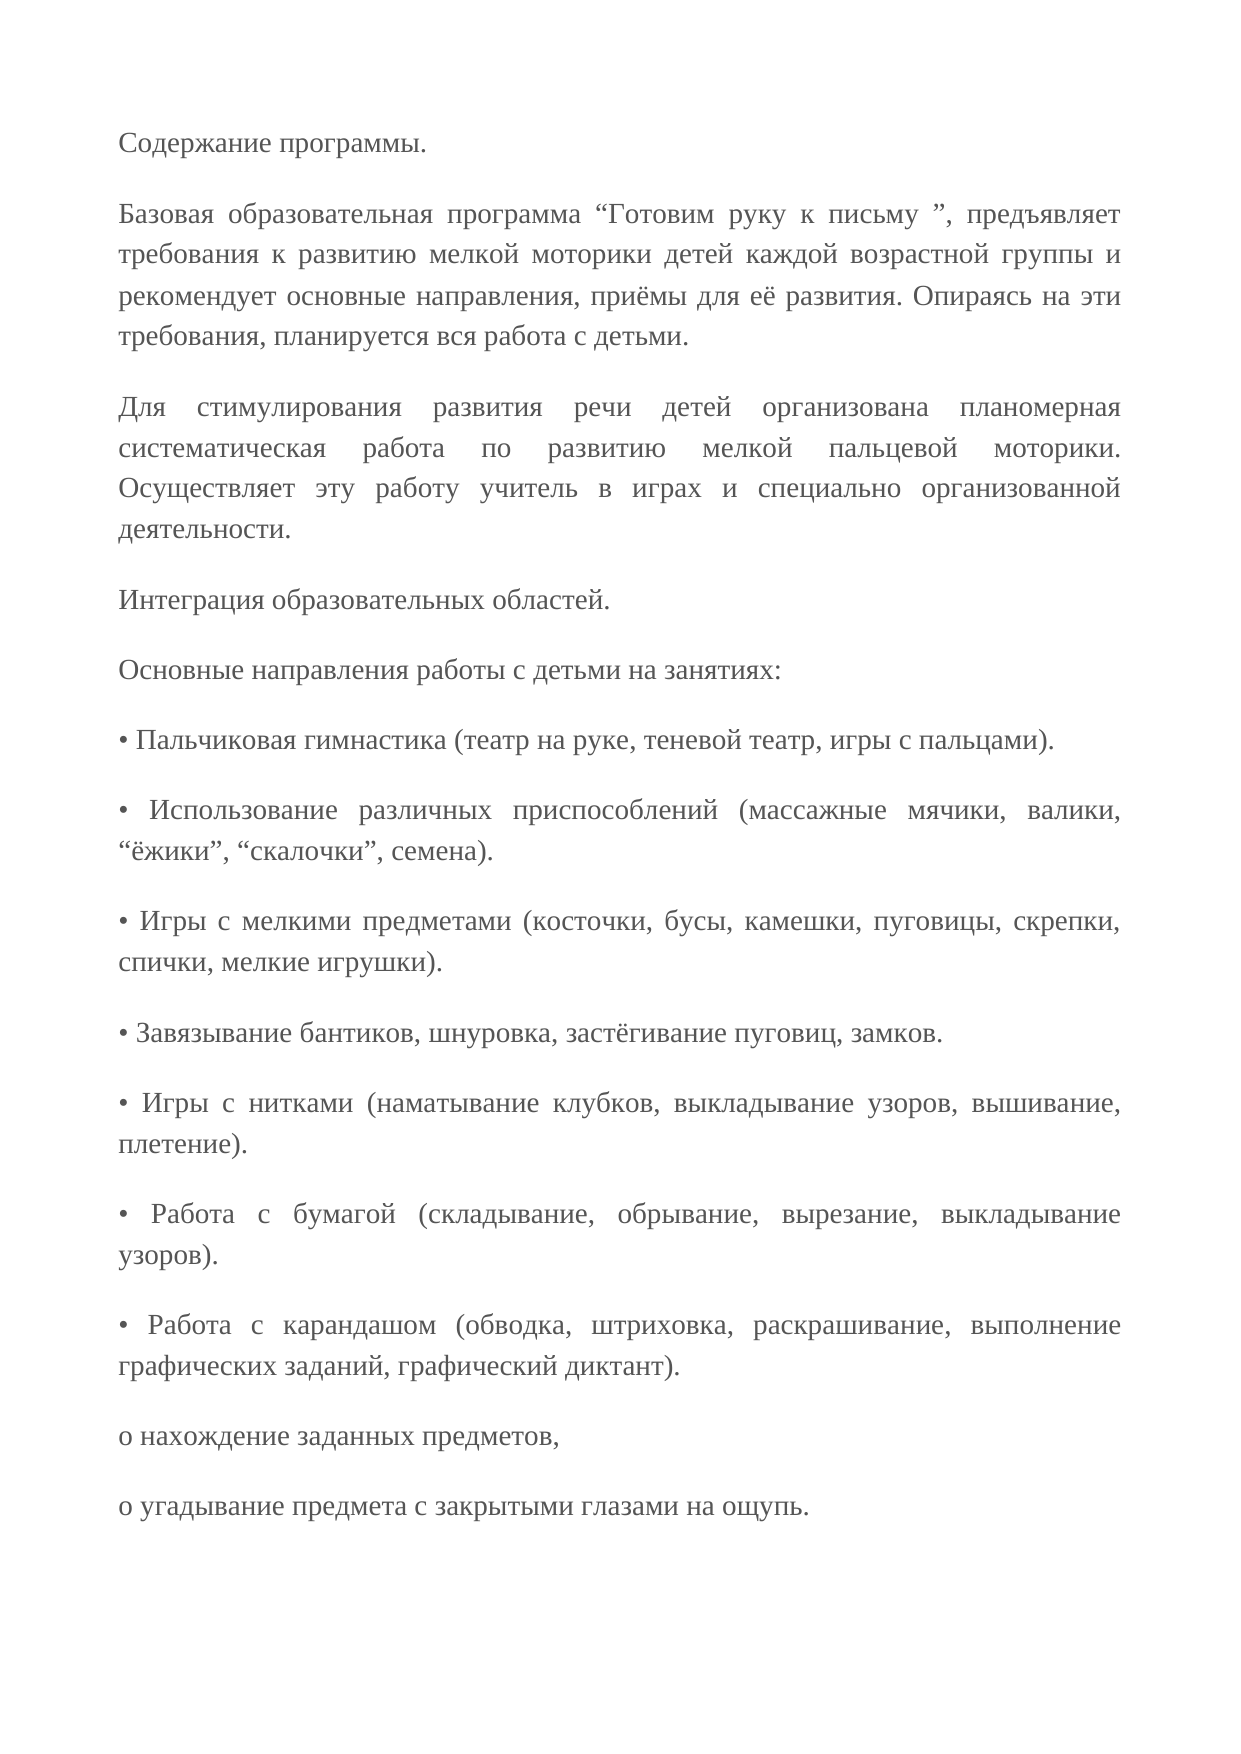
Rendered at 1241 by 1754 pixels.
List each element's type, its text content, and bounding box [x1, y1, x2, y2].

text • Игры с нитками (наматывание клубков, выкладывание узоров, вышивание, плетение). [118, 1077, 1122, 1159]
text o нахождение заданных предметов, [118, 1411, 1122, 1452]
text o угадывание предмета с закрытыми глазами на ощупь. [118, 1481, 1122, 1522]
text • Пальчиковая гимнастика (театр на руке, теневой театр, игры с пальцами). [118, 715, 1122, 756]
text Для стимулирования развития речи детей организована планомерная систематическая работа по развитию мелкой пальцевой моторики. Осуществляет эту работу учитель в играх и специально организованной деятельности. [118, 381, 1122, 545]
text Содержание программы. [118, 118, 1122, 159]
text • Работа с бумагой (складывание, обрывание, вырезание, выкладывание узоров). [118, 1189, 1122, 1271]
text • Использование различных приспособлений (массажные мячики, валики, “ёжики”, “скалочки”, семена). [118, 785, 1122, 867]
text Основные направления работы с детьми на занятиях: [118, 644, 1122, 686]
text Базовая образовательная программа “Готовим руку к письму ”, предъявляет требования к развитию мелкой моторики детей каждой возрастной группы и рекомендует основные направления, приёмы для её развития. Опираясь на эти требования, планируется вся работа с детьми. [118, 188, 1122, 352]
text • Завязывание бантиков, шнуровка, застёгивание пуговиц, замков. [118, 1007, 1122, 1048]
text • Игры с мелкими предметами (косточки, бусы, камешки, пуговицы, скрепки, спички, мелкие игрушки). [118, 896, 1122, 978]
text • Работа с карандашом (обводка, штриховка, раскрашивание, выполнение графических заданий, графический диктант). [118, 1300, 1122, 1382]
text Интеграция образовательных областей. [118, 574, 1122, 615]
